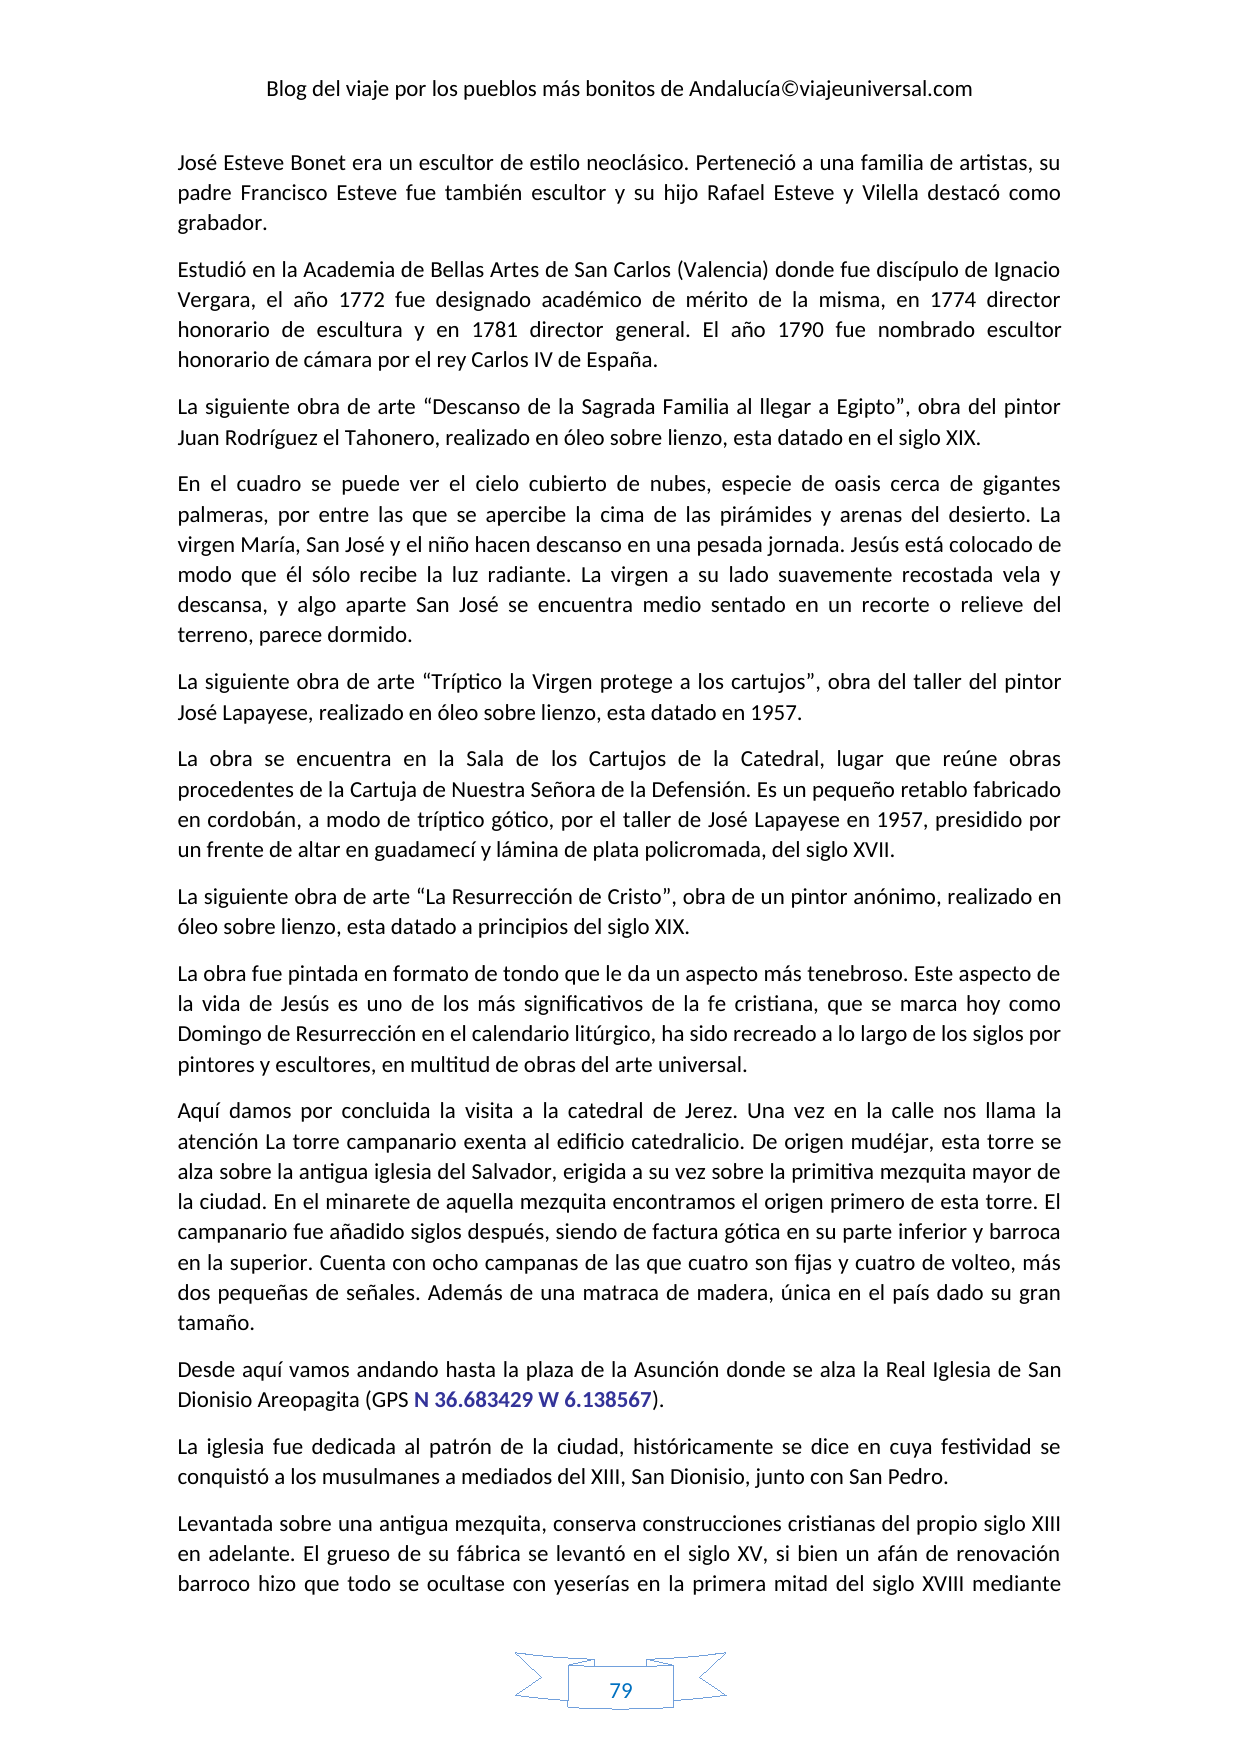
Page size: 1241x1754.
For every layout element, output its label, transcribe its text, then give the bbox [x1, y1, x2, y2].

text En el cuadro se puede ver el cielo cubierto de nubes, especie de oasis cerca de gigantes palmeras, por entre las que se apercibe la cima de las pirámides y arenas del desierto. La virgen María, San José y el niño hacen descanso en una pesada jornada. Jesús está colocado de modo que él sólo recibe la luz radiante. La virgen a su lado suavemente recostada vela y descansa, y algo aparte San José se encuentra medio sentado en un recorte o relieve del terreno, parece dormido. [177, 469, 1063, 648]
text La siguiente obra de arte “ de Cristo”, obra de un pintor anónimo, realizado en óleo sobre lienzo, esta datado a principios del siglo XIX. [177, 882, 1063, 940]
text Aquí damos por concluida la visita a la catedral de Jerez. Una vez en la calle nos llama la atención La torre campanario exenta al edificio catedralicio. De origen mudéjar, esta torre se alza sobre la antigua iglesia del Salvador, erigida a su vez sobre la primitiva mezquita mayor de la ciudad. En el minarete de aquella mezquita encontramos el origen primero de esta torre. El campanario fue añadido siglos después, siendo de factura gótica en su parte inferior y barroca en la superior. Cuenta con ocho campanas de las que cuatro son fijas y cuatro de volteo, más dos pequeñas de señales. Además de una matraca de madera, única en el país dado su gran tamaño. [177, 1097, 1063, 1336]
text Estudió en de Bellas Artes de San Carlos (Valencia) donde fue discípulo de Ignacio Vergara, el año 1772 fue designado académico de mérito de la misma, en 1774 director honorario de escultura y en 1781 director general. El año 1790 fue nombrado escultor honorario de cámara por el rey Carlos IV de España. [177, 255, 1063, 373]
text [177, 1509, 1063, 1597]
text La siguiente obra de arte “Tríptico protege a los cartujos”, obra del taller del pintor José Lapayese, realizado en óleo sobre lienzo, esta datado en 1957. [177, 667, 1063, 726]
text La obra se encuentra en de los Cartujos de , lugar que reúne obras procedentes de de Nuestra Señora de un pequeño retablo fabricado en cordobán, a modo de tríptico gótico, por el taller de José Lapayese en 1957, presidido por un frente de altar en guadamecí y lámina de plata policromada, del siglo XVII. [177, 744, 1063, 863]
text Desde aquí vamos andando hasta la plaza de donde se alza de San Dionisio Areopagita (GPS N 36.683429 W 6.138567). [177, 1355, 1063, 1413]
text La iglesia fue dedicada al patrón de la ciudad, históricamente se dice en cuya festividad se conquistó a los musulmanes a mediados del XIII, San Dionisio, junto con San Pedro. [177, 1432, 1063, 1490]
text José Esteve Bonet era un escultor de estilo neoclásico. Perteneció a una familia de artistas, su padre Francisco Esteve fue también escultor y su hijo Rafael Esteve y Vilella destacó como grabador. [177, 148, 1063, 236]
text La siguiente obra de arte “Descanso de al llegar a Egipto”, obra del pintor Juan Rodríguez el Tahonero, realizado en óleo sobre lienzo, esta datado en el siglo XIX. [177, 392, 1063, 451]
text La obra fue pintada en formato de tondo que le da un aspecto más tenebroso. Este aspecto de la vida de Jesús es uno de los más significativos de la fe cristiana, que se marca hoy como Domingo de Resurrección en el calendario litúrgico, ha sido recreado a lo largo de los siglos por pintores y escultores, en multitud de obras del arte universal. [177, 959, 1063, 1078]
